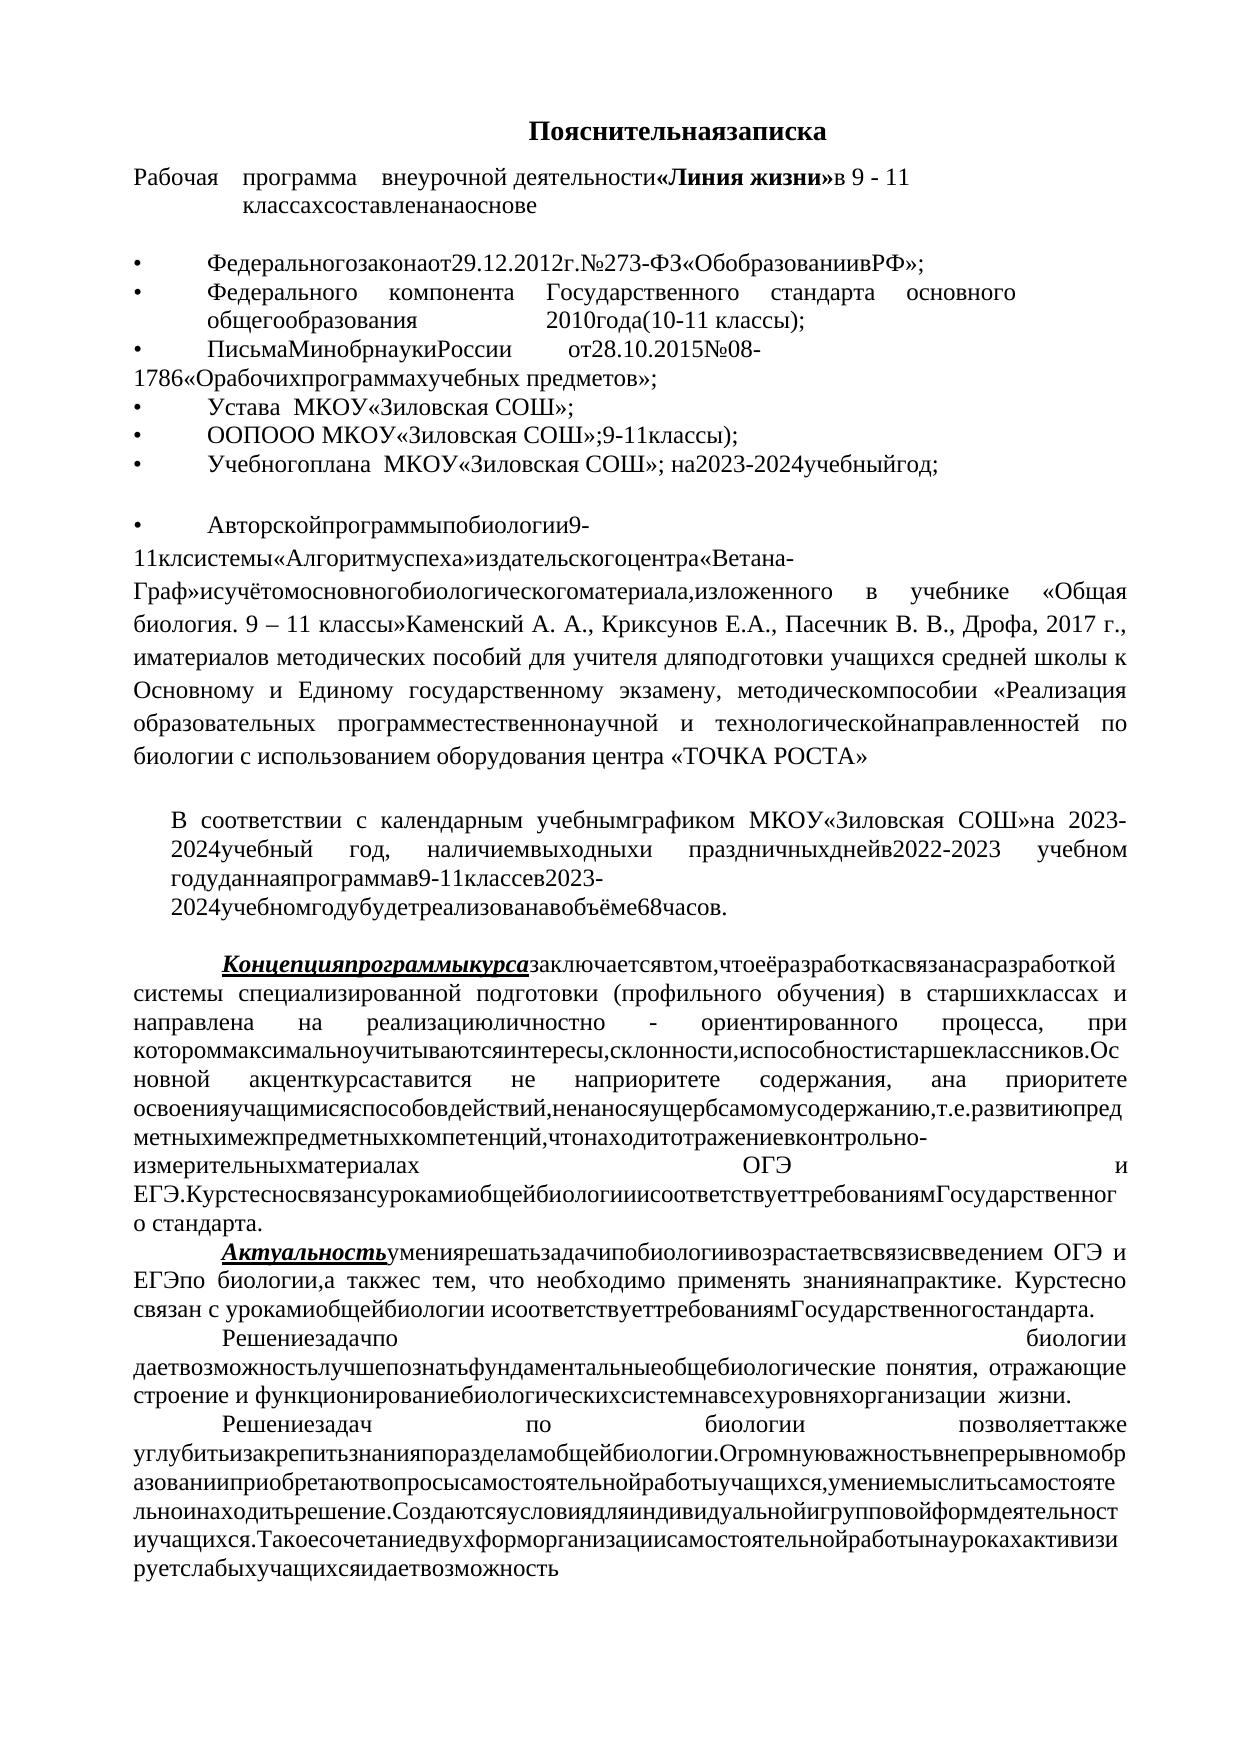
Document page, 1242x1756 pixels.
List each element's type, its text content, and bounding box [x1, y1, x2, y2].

text Пояснительнаязаписка [528, 114, 1196, 146]
text Решениезадачпо биологии даетвозможностьлучшепознатьфундаментальныеобщебиологические понятия, отражающие строение и функционированиебиологическихсистемнавсехуровняхорганизации жизни. [133, 1323, 1127, 1409]
list Учебногоплана МКОУ«Зиловская СОШ»; на2023-2024учебныйгод; [133, 449, 1196, 478]
text Концепцияпрограммыкурсазаключаетсявтом,чтоеёразработкасвязанасразработкой системы специализированной подготовки (профильного обучения) в старшихклассах и направлена на реализациюличностно - ориентированного процесса, при котороммаксимальноучитываютсяинтересы,склонности,испособностистаршеклассников.Основной акценткурсаставится не наприоритете содержания, ана приоритете освоенияучащимисяспособовдействий,ненаносяущербсамомусодержанию,т.е.развитиюпредметныхимежпредметныхкомпетенций,чтонаходитотражениевконтрольно-измерительныхматериалах ОГЭ и ЕГЭ.КурстесносвязансурокамиобщейбиологииисоответствуеттребованиямГосударственного стандарта. [133, 949, 1128, 1237]
list ООПООО МКОУ«Зиловская СОШ»;9-11классы); [133, 420, 1196, 449]
list Федеральногозаконаот29.12.2012г.№273-ФЗ«ОбобразованиивРФ»; [133, 248, 1196, 277]
text Решениезадач по биологии позволяеттакже углубитьизакрепитьзнанияпоразделамобщейбиологии.Огромнуюважностьвнепрерывномобразованииприобретаютвопросысамостоятельнойработыучащихся,умениемыслитьсамостоятельноинаходитьрешение.Создаютсяусловиядляиндивидуальнойигрупповойформдеятельностиучащихся.Такоесочетаниедвухформорганизациисамостоятельнойработынаурокахактивизируетслабыхучащихсяидаетвозможность [133, 1409, 1127, 1582]
text Рабочая программа внеурочной деятельности«Линия жизни»в 9 - 11 классахсоставленанаоснове [133, 162, 1127, 219]
list Авторскойпрограммыпобиологии9-11клсистемы«Алгоритмуспеха»издательскогоцентра«Ветана-Граф»исучётомосновногобиологическогоматериала,изложенного в учебнике «Общая биология. 9 – 11 классы»Каменский А. А., Криксунов Е.А., Пасечник В. В., Дрофа, 2017 г., иматериалов методических пособий для учителя дляподготовки учащихся средней школы к Основному и Единому государственному экзамену, методическомпособии «Реализация образовательных программестественнонаучной и технологическойнаправленностей по биологии с использованием оборудования центра «ТОЧКА РОСТА» [133, 510, 1128, 769]
list Федерального компонента Государственного стандарта основного общегообразования 2010года(10-11 классы); [133, 277, 1127, 334]
text В соответствии с календарным учебнымграфиком МКОУ«Зиловская СОШ»на 2023-2024учебный год, наличиемвыходныхи праздничныхднейв2022-2023 учебном годуданнаяпрограммав9-11классев2023-2024учебномгодубудетреализованавобъёме68часов. [171, 806, 1128, 921]
text Актуальностьумениярешатьзадачипобиологиивозрастаетвсвязисвведением ОГЭ и ЕГЭпо биологии,а такжес тем, что необходимо применять знаниянапрактике. Курстесно связан с урокамиобщейбиологии исоответствуеттребованиямГосударственногостандарта. [133, 1237, 1127, 1323]
list Устава МКОУ«Зиловская СОШ»; [133, 392, 1196, 420]
list ПисьмаМинобрнаукиРоссии от28.10.2015№08-1786«Орабочихпрограммахучебных предметов»; [133, 334, 1127, 392]
